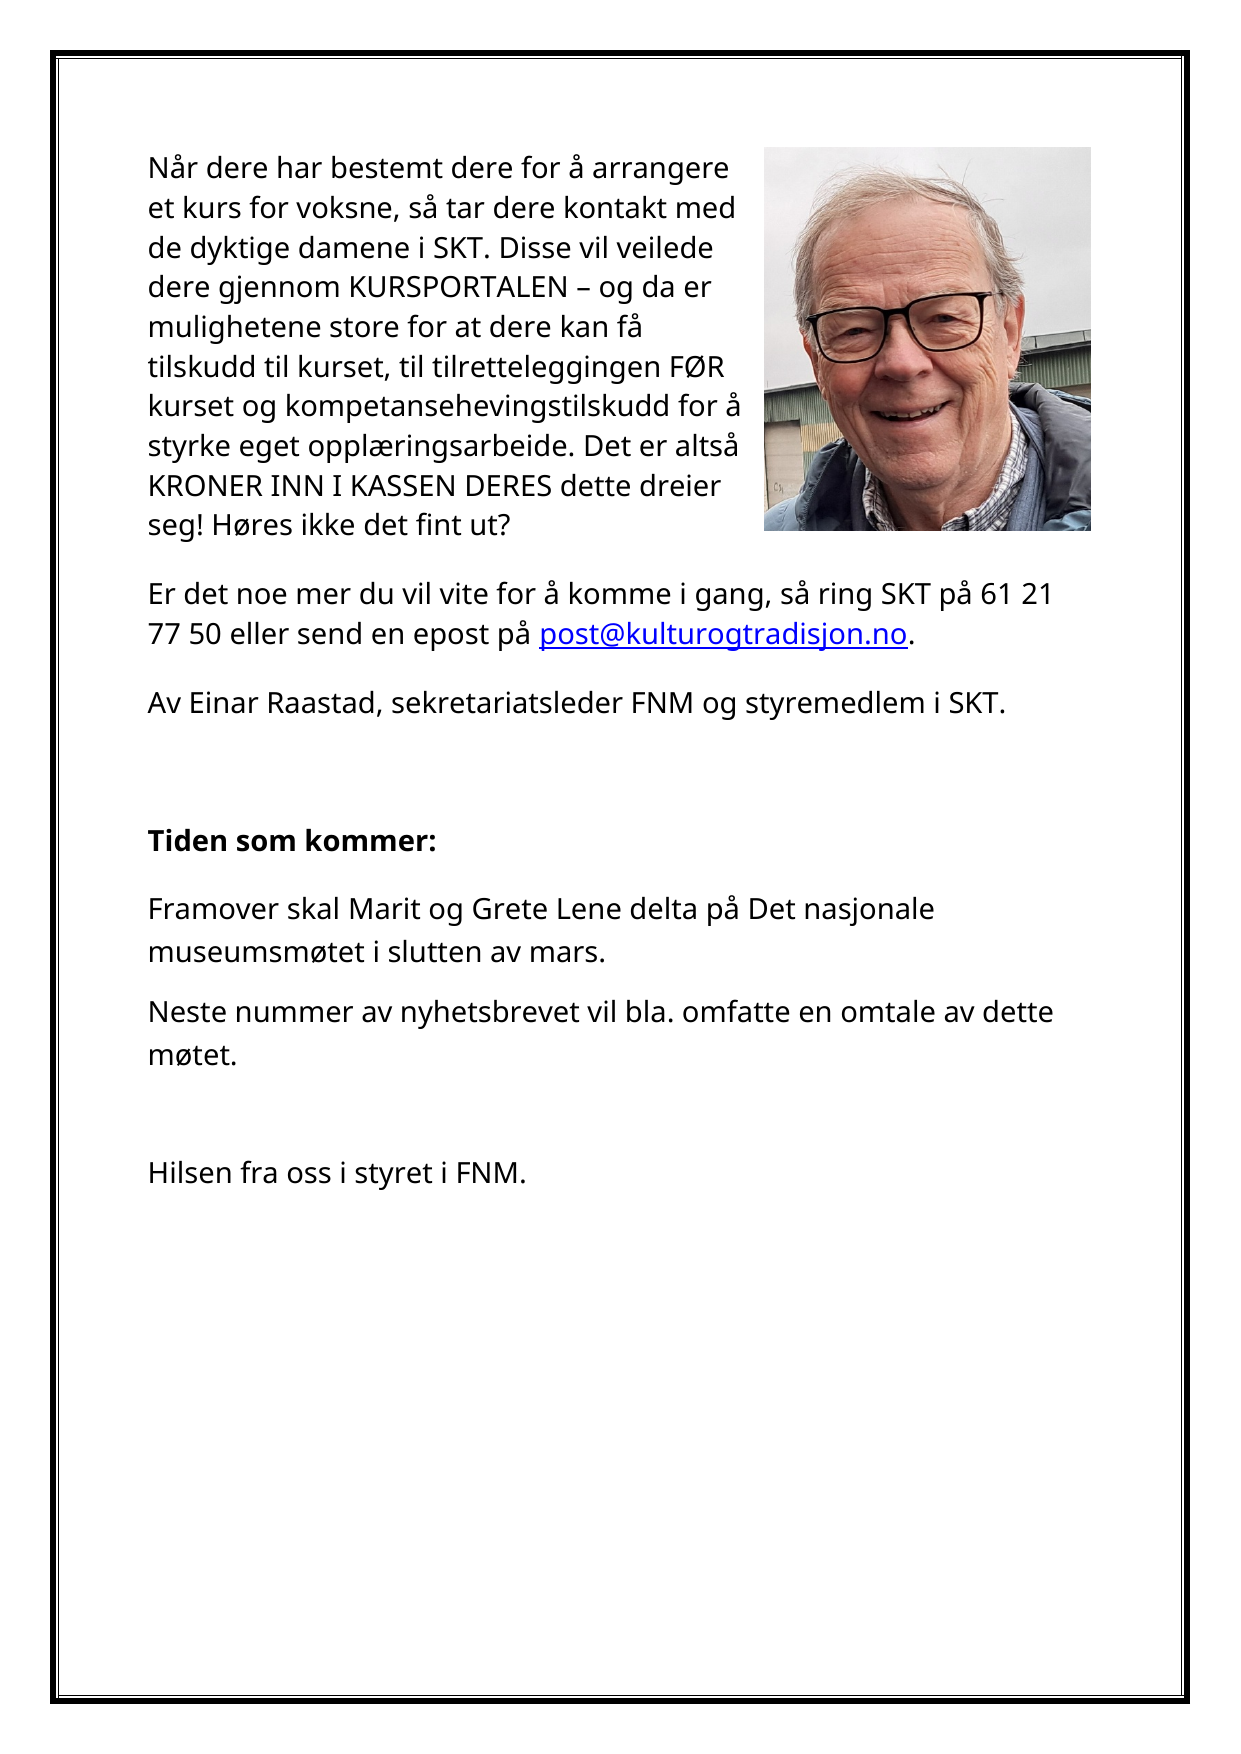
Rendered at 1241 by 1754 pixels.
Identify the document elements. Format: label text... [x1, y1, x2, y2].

text Framover skal Marit og Grete Lene delta på Det nasjonale museumsmøtet i slutten av mars. [147, 889, 1093, 971]
text Hilsen fra oss i styret i FNM. [147, 1153, 1093, 1192]
text Er det noe mer du vil vite for å komme i gang, så ring SKT på 61 21 77 50 eller send en epost på post@kulturogtradisjon.no. [147, 573, 1093, 653]
text Neste nummer av nyhetsbrevet vil bla. omfatte en omtale av dette møtet. [147, 991, 1093, 1073]
text Av Einar Raastad, sekretariatsleder FNM og styremedlem i SKT. [147, 682, 1093, 722]
picture [762, 147, 1091, 529]
text Tiden som kommer: [147, 820, 1093, 859]
